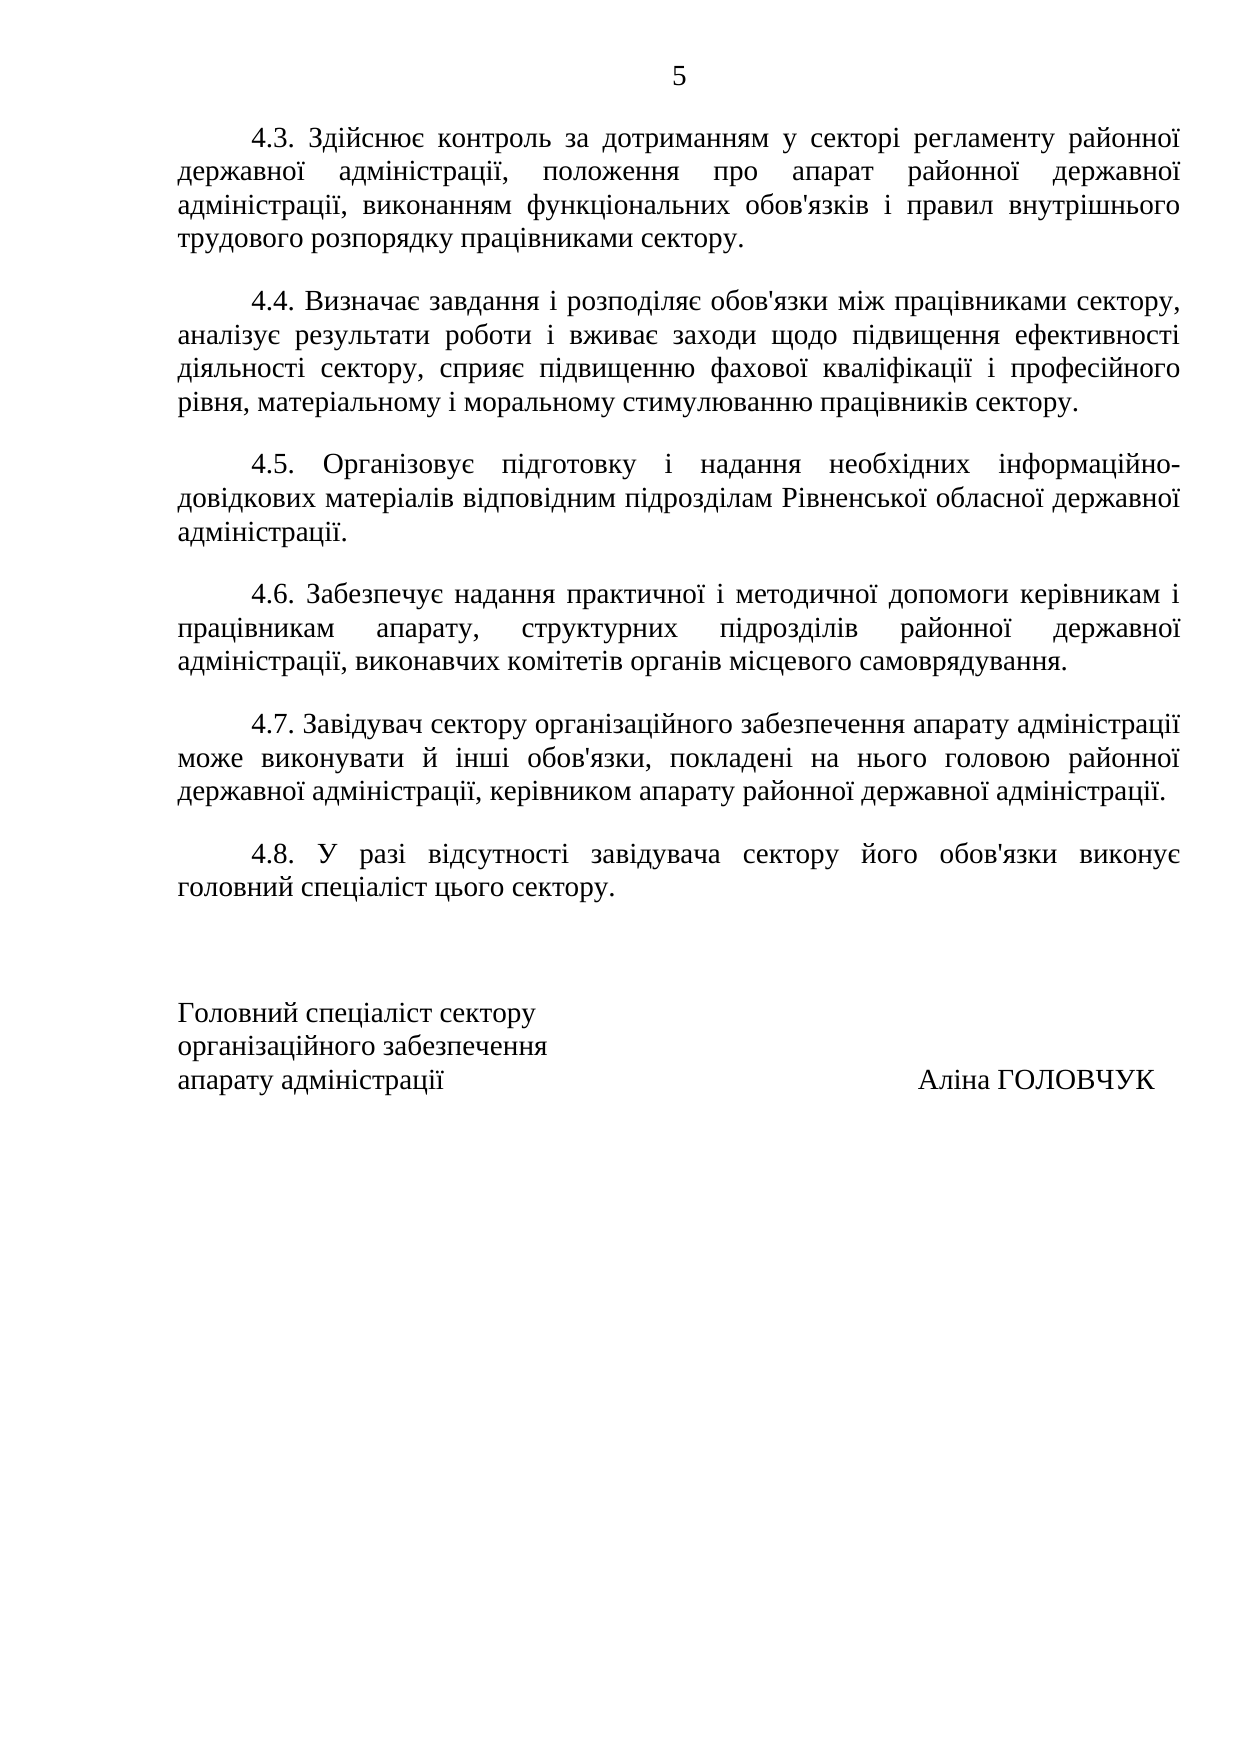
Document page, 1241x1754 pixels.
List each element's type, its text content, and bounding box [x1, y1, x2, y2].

text 4.6. Забезпечує надання практичної і методичної допомоги керівникам і працівникам апарату, структурних підрозділів районної державної адміністрації, виконавчих комітетів органів місцевого самоврядування. [177, 576, 1181, 677]
text 4.5. Організовує підготовку і надання необхідних інформаційно-довідкових матеріалів відповідним підрозділам Рівненської обласної державної адміністрації. [177, 447, 1181, 547]
text організаційного забезпечення [177, 1028, 1181, 1062]
text 4.8. У разі відсутності завідувача сектору його обов'язки виконує головний спеціаліст цього сектору. [177, 836, 1181, 903]
text 4.4. Визначає завдання і розподіляє обов'язки між працівниками сектору, аналізує результати роботи і вживає заходи щодо підвищення ефективності діяльності сектору, сприяє підвищенню фахової кваліфікації і професійного рівня, матеріальному і моральному стимулюванню працівників сектору. [177, 283, 1181, 417]
text 4.7. Завідувач сектору організаційного забезпечення апарату адміністрації може виконувати й інші обов'язки, покладені на нього головою районної державної адміністрації, керівником апарату районної державної адміністрації. [177, 706, 1181, 807]
text 4.3. Здійснює контроль за дотриманням у секторі регламенту районної державної адміністрації, положення про апарат районної державної адміністрації, виконанням функціональних обов'язків і правил внутрішнього трудового розпорядку працівниками сектору. [177, 118, 1181, 254]
text апарату адміністрації Аліна ГОЛОВЧУК [177, 1062, 1181, 1096]
text Головний спеціаліст сектору [177, 995, 1181, 1028]
